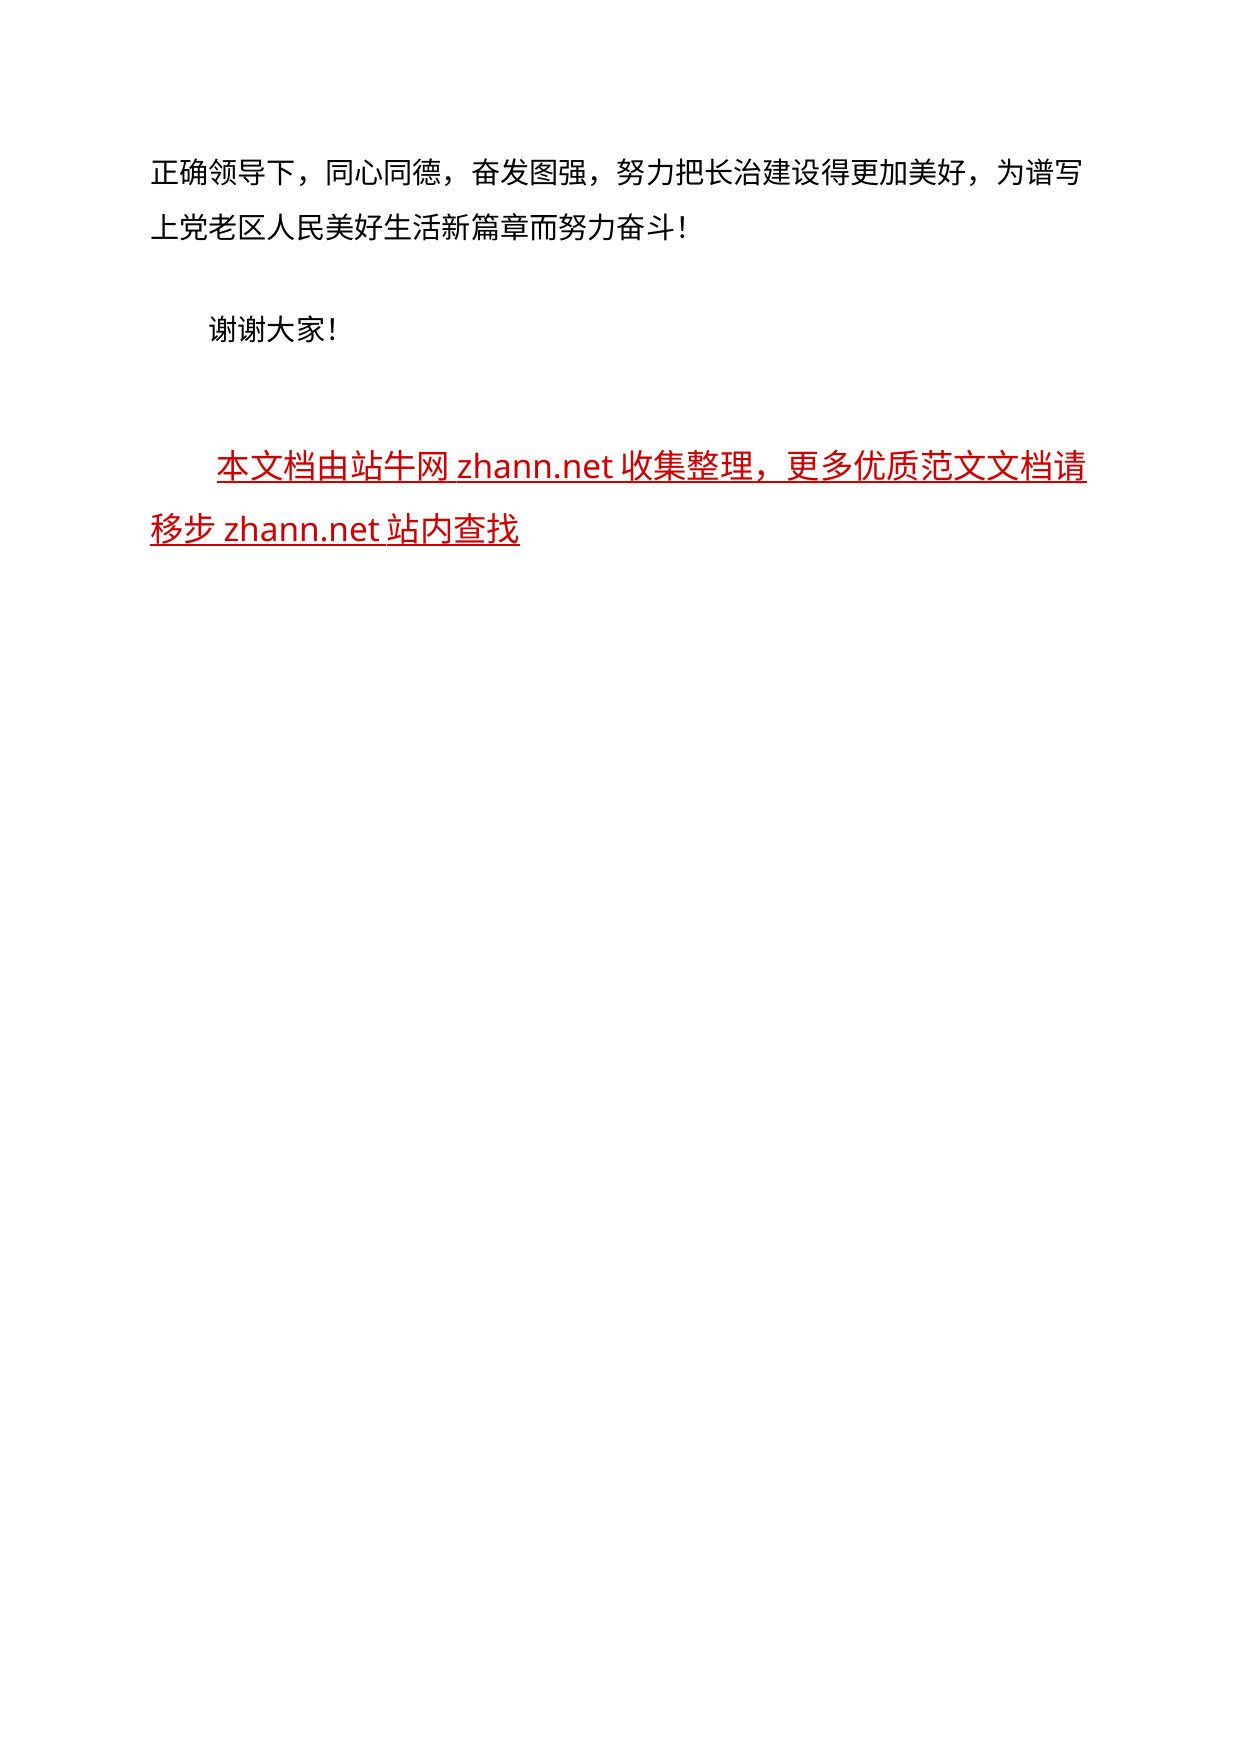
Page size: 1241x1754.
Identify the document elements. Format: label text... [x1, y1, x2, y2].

text 谢谢大家！ [150, 307, 1090, 349]
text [150, 150, 1090, 247]
text 本文档由站牛网zhann.net收集整理，更多优质范文文档请移步zhann.net站内查找 [150, 440, 1090, 551]
